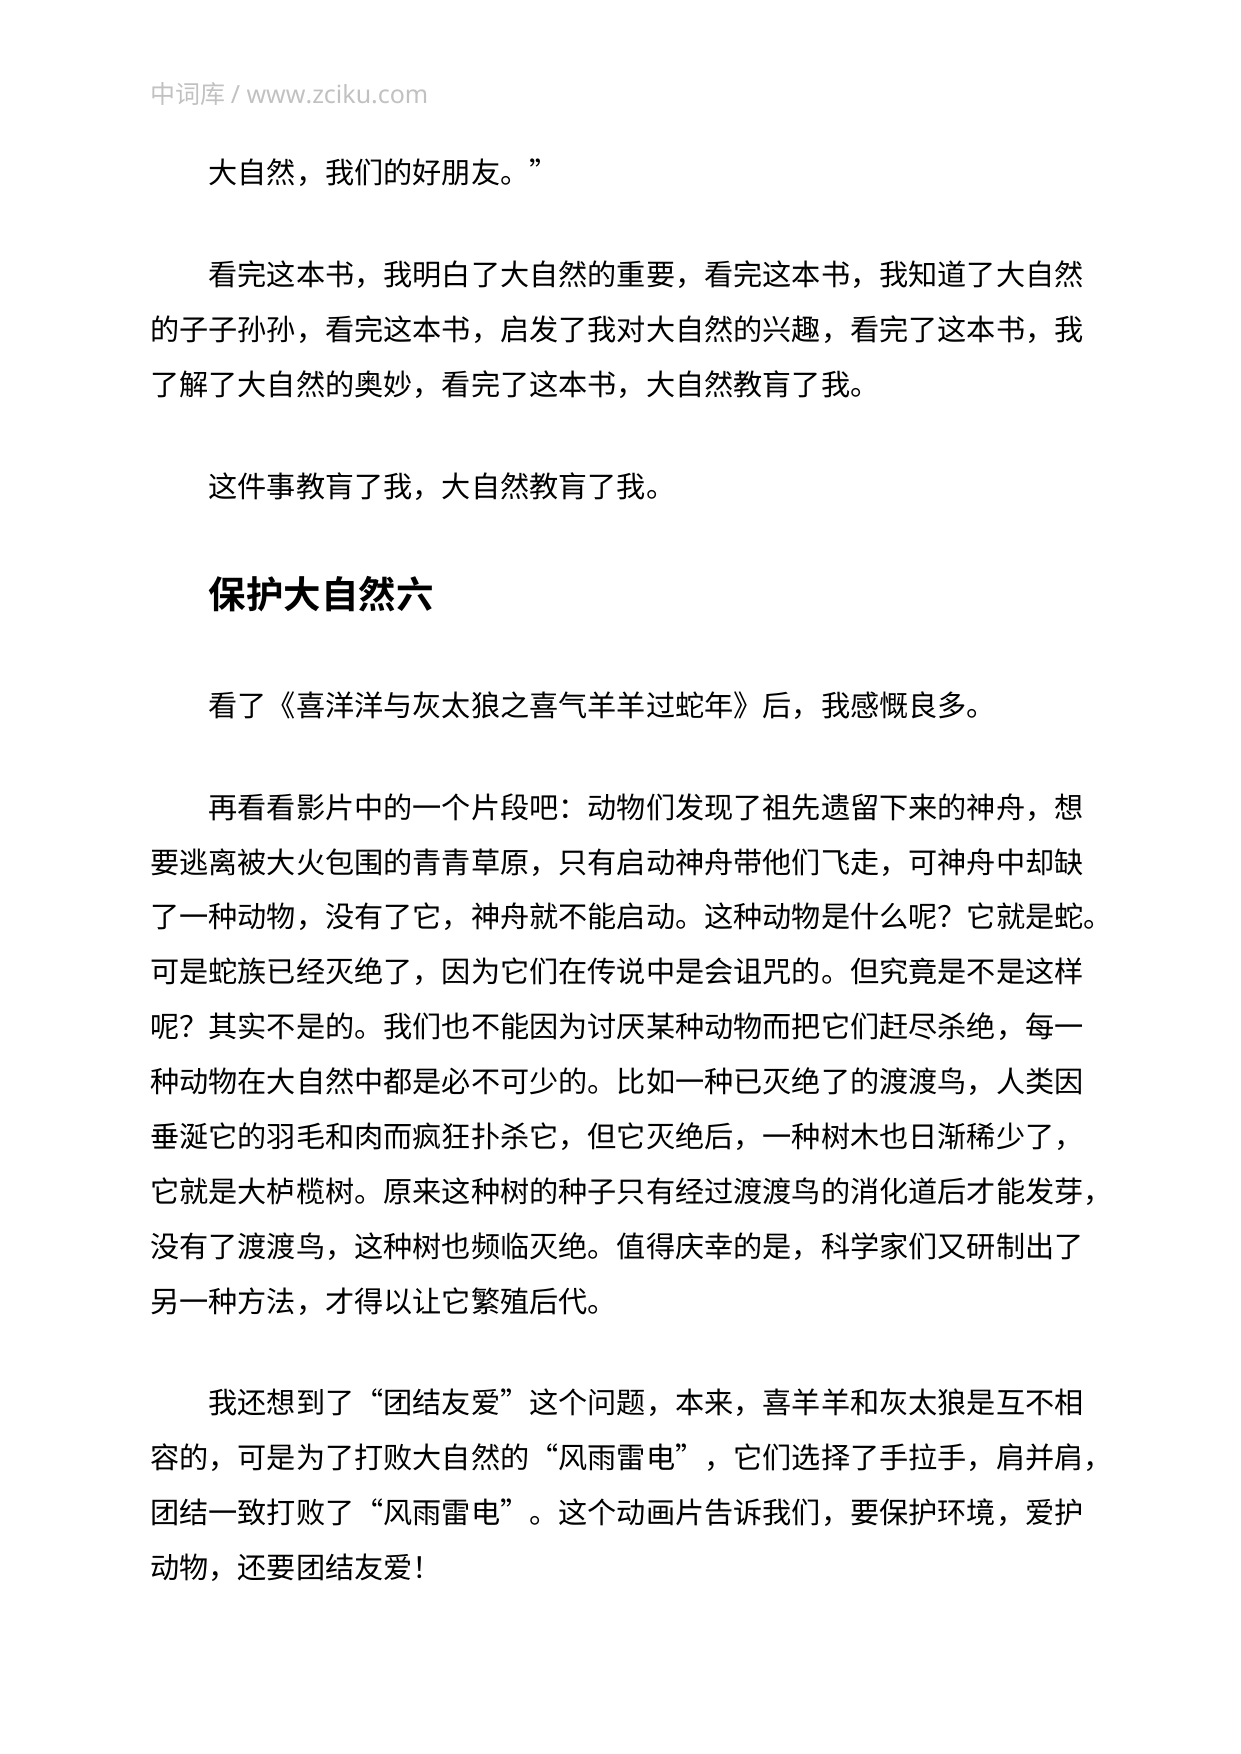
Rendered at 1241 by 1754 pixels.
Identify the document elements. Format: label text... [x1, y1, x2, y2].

text 保护大自然六 [150, 565, 1090, 619]
text 这件事教肓了我，大自然教肓了我。 [150, 463, 1090, 506]
text 看完这本书，我明白了大自然的重要，看完这本书，我知道了大自然的子子孙孙，看完这本书，启发了我对大自然的兴趣，看完了这本书，我了解了大自然的奥妙，看完了这本书，大自然教肓了我。 [150, 252, 1090, 404]
text 我还想到了“团结友爱”这个问题，本来，喜羊羊和灰太狼是互不相容的，可是为了打败大自然的“风雨雷电”，它们选择了手拉手，肩并肩，团结一致打败了“风雨雷电”。这个动画片告诉我们，要保护环境，爱护动物，还要团结友爱！ [150, 1380, 1090, 1587]
text 再看看影片中的一个片段吧：动物们发现了祖先遗留下来的神舟，想要逃离被大火包围的青青草原，只有启动神舟带他们飞走，可神舟中却缺了一种动物，没有了它，神舟就不能启动。这种动物是什么呢？它就是蛇。可是蛇族已经灭绝了，因为它们在传说中是会诅咒的。但究竟是不是这样呢？其实不是的。我们也不能因为讨厌某种动物而把它们赶尽杀绝，每一种动物在大自然中都是必不可少的。比如一种已灭绝了的渡渡鸟，人类因垂涎它的羽毛和肉而疯狂扑杀它，但它灭绝后，一种树木也日渐稀少了，它就是大栌榄树。原来这种树的种子只有经过渡渡鸟的消化道后才能发芽，没有了渡渡鸟，这种树也频临灭绝。值得庆幸的是，科学家们又研制出了另一种方法，才得以让它繁殖后代。 [150, 784, 1090, 1321]
text 大自然，我们的好朋友。” [150, 150, 1090, 192]
text 看了《喜洋洋与灰太狼之喜气羊羊过蛇年》后，我感慨良多。 [150, 682, 1090, 725]
